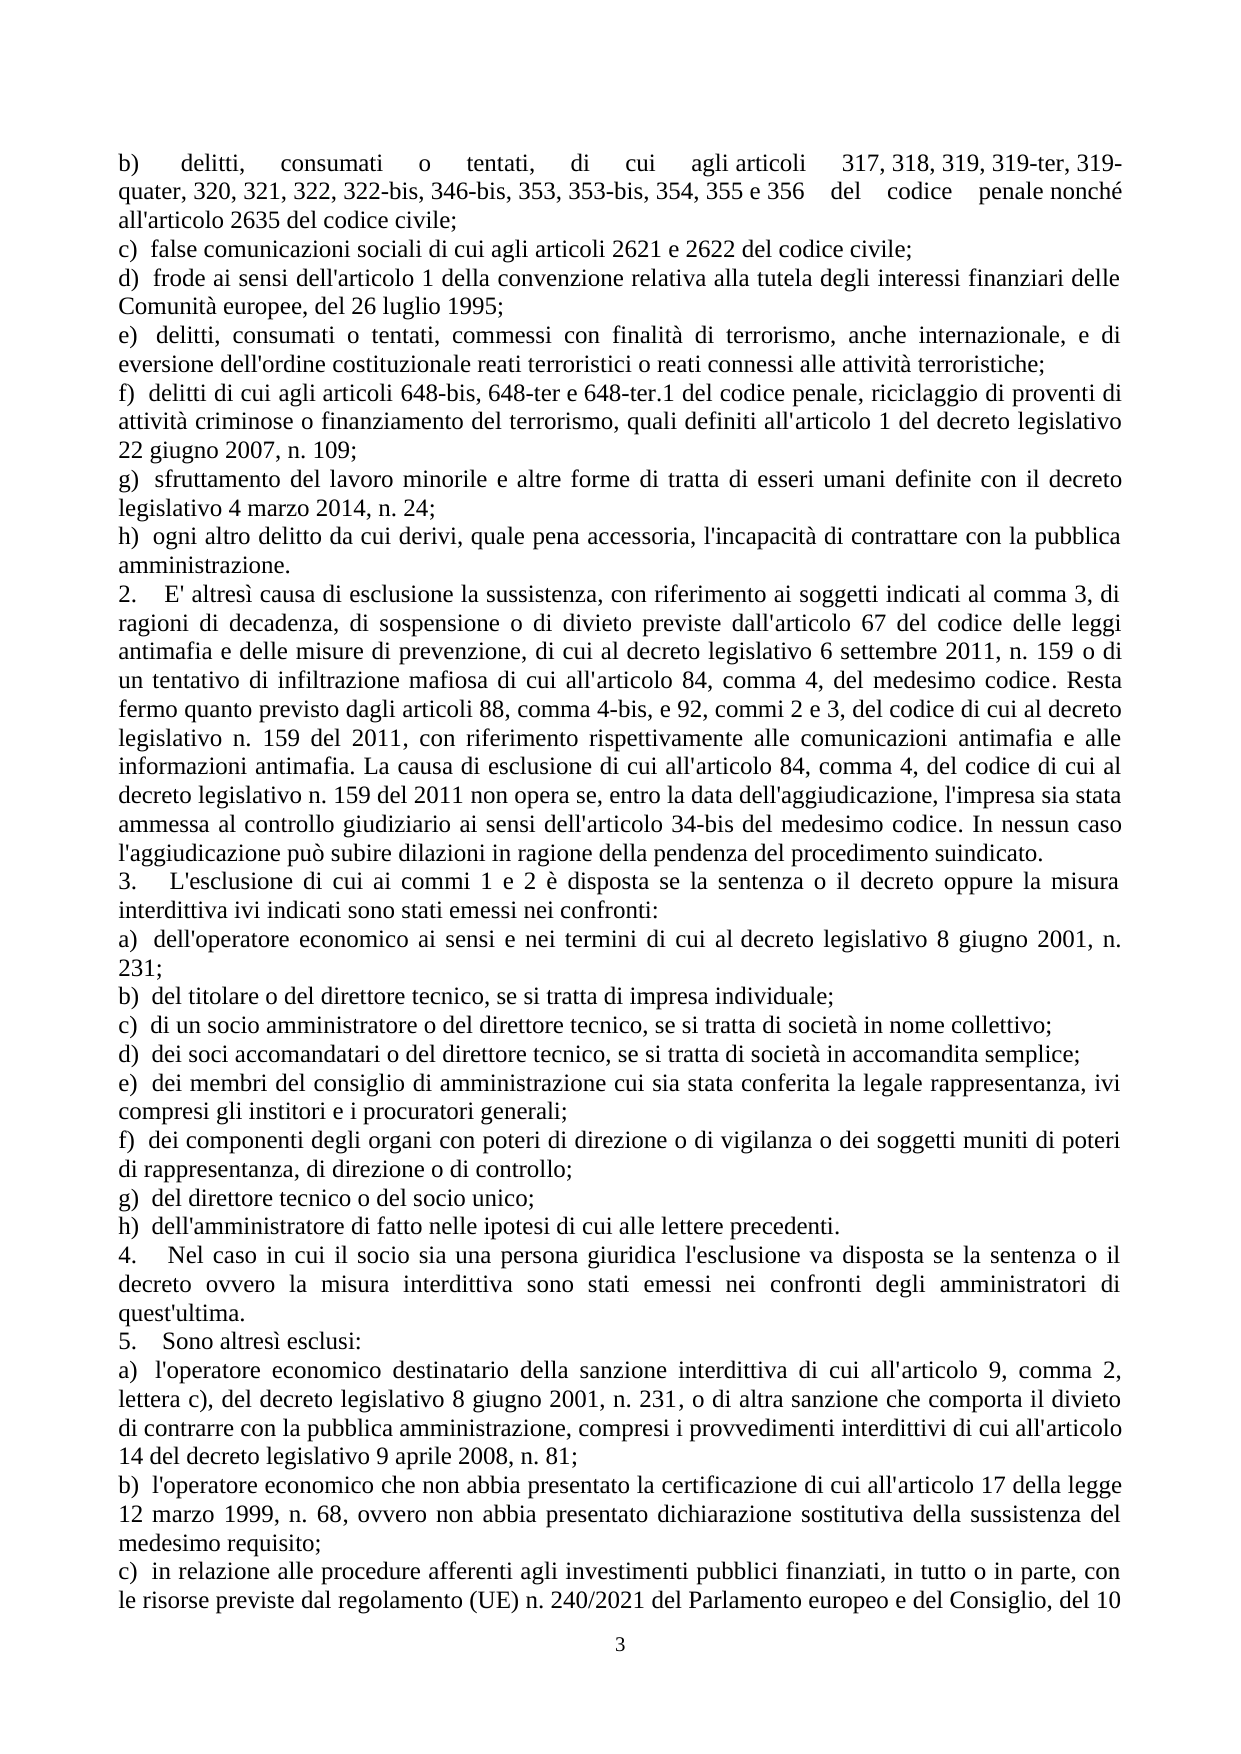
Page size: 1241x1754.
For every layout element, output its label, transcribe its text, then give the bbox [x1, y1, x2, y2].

text d) dei soci accomandatari o del direttore tecnico, se si tratta di società in accomandita semplice; [118, 1039, 1122, 1068]
text g) del direttore tecnico o del socio unico; [118, 1183, 1122, 1211]
text f) dei componenti degli organi con poteri di direzione o di vigilanza o dei soggetti muniti di poteri di rappresentanza, di direzione o di controllo; [118, 1125, 1122, 1183]
text c) false comunicazioni sociali di cui agli articoli 2621 e 2622 del codice civile; [118, 234, 1122, 263]
text 5. Sono altresì esclusi: [118, 1326, 1122, 1355]
text a) l'operatore economico destinatario della sanzione interdittiva di cui all'articolo 9, comma 2, lettera c), del decreto legislativo 8 giugno 2001, n. 231, o di altra sanzione che comporta il divieto di contrarre con la pubblica amministrazione, compresi i provvedimenti interdittivi di cui all'articolo 14 del decreto legislativo 9 aprile 2008, n. 81; [118, 1355, 1122, 1470]
text b) del titolare o del direttore tecnico, se si tratta di impresa individuale; [118, 981, 1122, 1010]
text d) frode ai sensi dell'articolo 1 della convenzione relativa alla tutela degli interessi finanziari delle Comunità europee, del 26 luglio 1995; [118, 263, 1122, 320]
text 2. E' altresì causa di esclusione la sussistenza, con riferimento ai soggetti indicati al comma 3, di ragioni di decadenza, di sospensione o di divieto previste dall'articolo 67 del codice delle leggi antimafia e delle misure di prevenzione, di cui al decreto legislativo 6 settembre 2011, n. 159 o di un tentativo di infiltrazione mafiosa di cui all'articolo 84, comma 4, del medesimo codice. Resta fermo quanto previsto dagli articoli 88, comma 4-bis, e 92, commi 2 e 3, del codice di cui al decreto legislativo n. 159 del 2011, con riferimento rispettivamente alle comunicazioni antimafia e alle informazioni antimafia. La causa di esclusione di cui all'articolo 84, comma 4, del codice di cui al decreto legislativo n. 159 del 2011 non opera se, entro la data dell'aggiudicazione, l'impresa sia stata ammessa al controllo giudiziario ai sensi dell'articolo 34-bis del medesimo codice. In nessun caso l'aggiudicazione può subire dilazioni in ragione della pendenza del procedimento suindicato. [118, 579, 1122, 866]
text g) sfruttamento del lavoro minorile e altre forme di tratta di esseri umani definite con il decreto legislativo 4 marzo 2014, n. 24; [118, 464, 1122, 521]
text a) dell'operatore economico ai sensi e nei termini di cui al decreto legislativo 8 giugno 2001, n. 231; [118, 924, 1122, 981]
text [118, 1556, 1122, 1614]
text h) ogni altro delitto da cui derivi, quale pena accessoria, l'incapacità di contrattare con la pubblica amministrazione. [118, 521, 1122, 579]
text f) delitti di cui agli articoli 648-bis, 648-ter e 648-ter.1 del codice penale, riciclaggio di proventi di attività criminose o finanziamento del terrorismo, quali definiti all'articolo 1 del decreto legislativo 22 giugno 2007, n. 109; [118, 378, 1122, 464]
text e) dei membri del consiglio di amministrazione cui sia stata conferita la legale rappresentanza, ivi compresi gli institori e i procuratori generali; [118, 1068, 1122, 1125]
text c) di un socio amministratore o del direttore tecnico, se si tratta di società in nome collettivo; [118, 1010, 1122, 1039]
text b) delitti, consumati o tentati, di cui agli articoli 317, 318, 319, 319-ter, 319-quater, 320, 321, 322, 322-bis, 346-bis, 353, 353-bis, 354, 355 e 356 del codice penale nonché all'articolo 2635 del codice civile; [118, 148, 1122, 234]
text 4. Nel caso in cui il socio sia una persona giuridica l'esclusione va disposta se la sentenza o il decreto ovvero la misura interdittiva sono stati emessi nei confronti degli amministratori di quest'ultima. [118, 1240, 1122, 1326]
text h) dell'amministratore di fatto nelle ipotesi di cui alle lettere precedenti. [118, 1211, 1122, 1240]
text b) l'operatore economico che non abbia presentato la certificazione di cui all'articolo 17 della legge 12 marzo 1999, n. 68, ovvero non abbia presentato dichiarazione sostitutiva della sussistenza del medesimo requisito; [118, 1470, 1122, 1556]
text e) delitti, consumati o tentati, commessi con finalità di terrorismo, anche internazionale, e di eversione dell'ordine costituzionale reati terroristici o reati connessi alle attività terroristiche; [118, 320, 1122, 378]
text 3. L'esclusione di cui ai commi 1 e 2 è disposta se la sentenza o il decreto oppure la misura interdittiva ivi indicati sono stati emessi nei confronti: [118, 866, 1122, 924]
